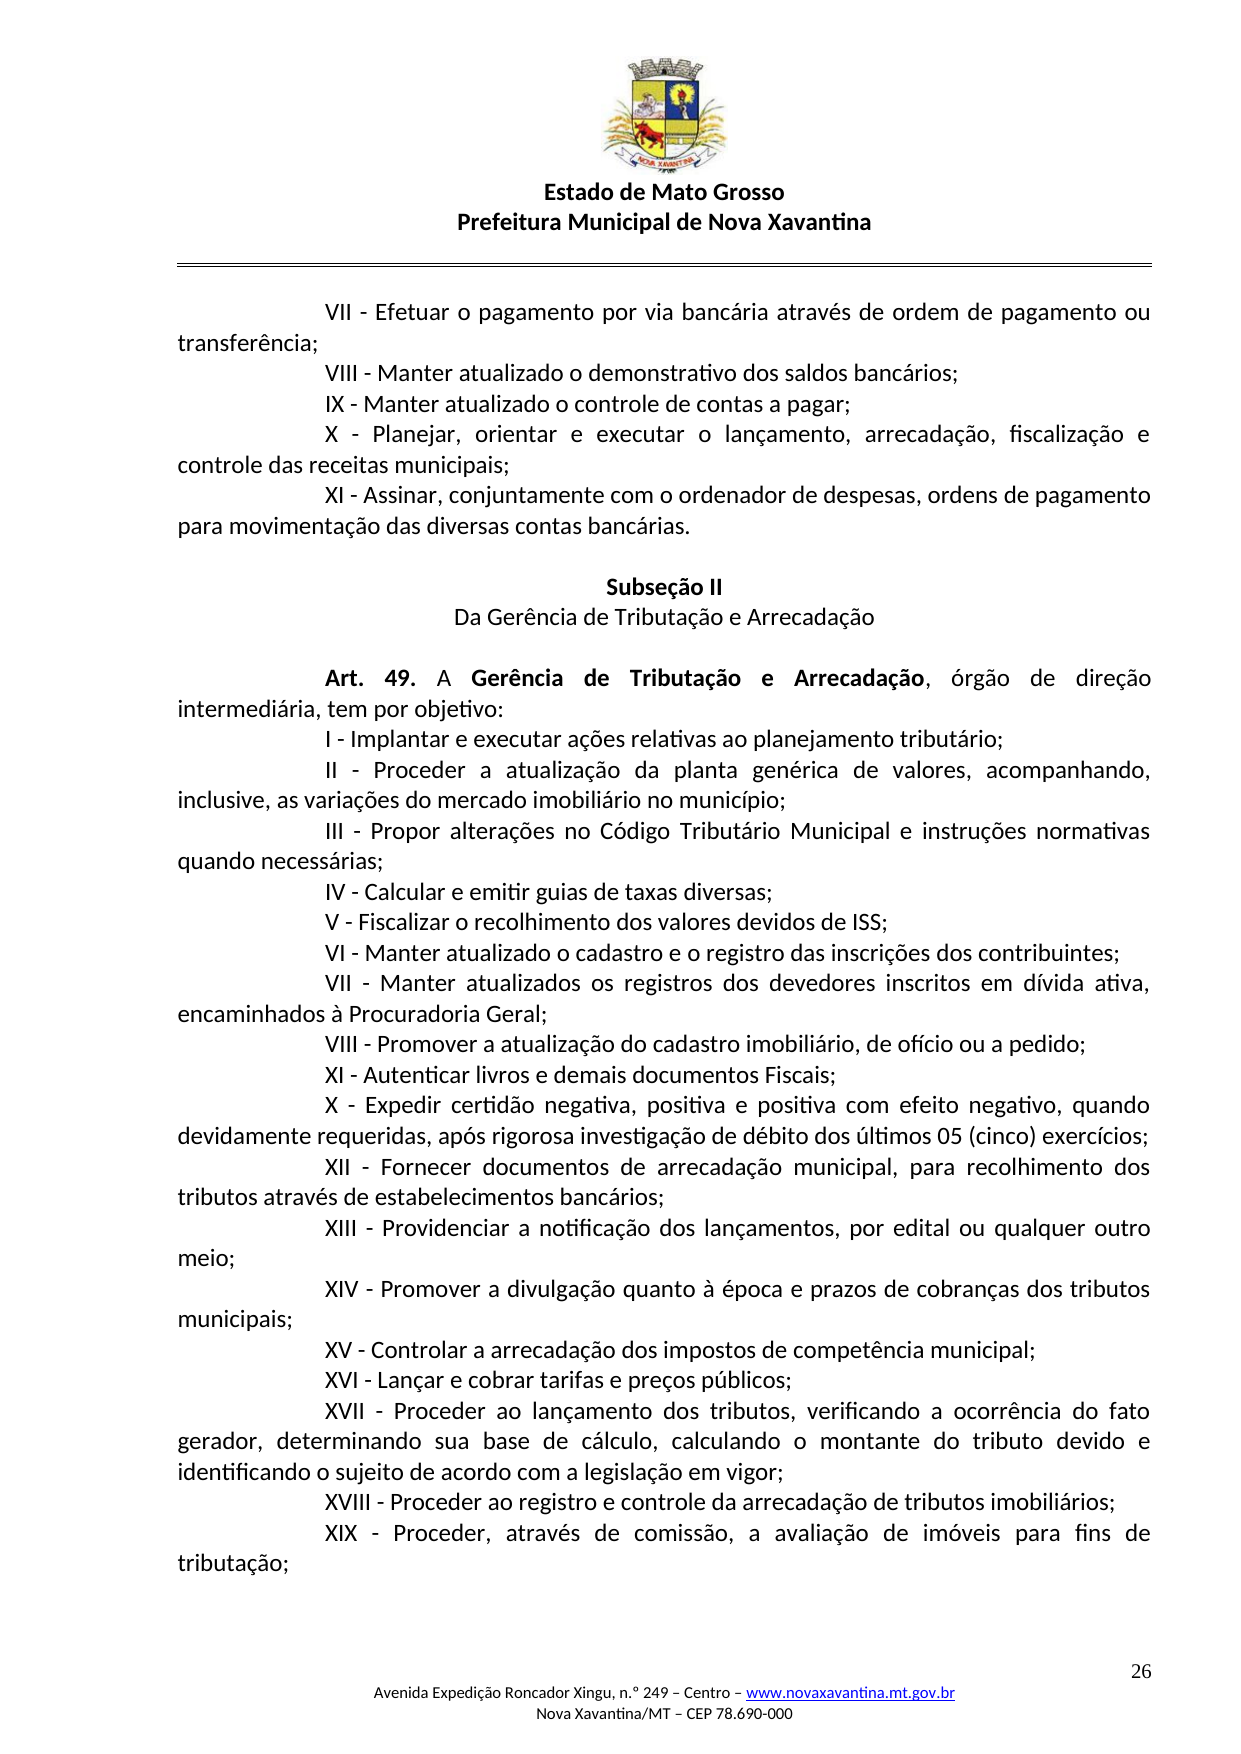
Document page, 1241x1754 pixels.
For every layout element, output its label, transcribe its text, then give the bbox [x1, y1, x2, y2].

text II - Proceder a atualização da planta genérica de valores, acompanhando, inclusive, as variações do mercado imobiliário no município; [177, 754, 1152, 815]
text Subseção II [177, 571, 1152, 601]
text X - Planejar, orientar e executar o lançamento, arrecadação, fiscalização e controle das receitas municipais; [177, 418, 1152, 479]
text IV - Calcular e emitir guias de taxas diversas; [177, 876, 1152, 907]
text VI - Manter atualizado o cadastro e o registro das inscrições dos contribuintes; [177, 937, 1152, 968]
text XII - Fornecer documentos de arrecadação municipal, para recolhimento dos tributos através de estabelecimentos bancários; [177, 1151, 1152, 1212]
text VIII - Promover a atualização do cadastro imobiliário, de ofício ou a pedido; [177, 1029, 1152, 1059]
text XIV - Promover a divulgação quanto à época e prazos de cobranças dos tributos municipais; [177, 1273, 1152, 1334]
text XVIII - Proceder ao registro e controle da arrecadação de tributos imobiliários; [177, 1486, 1152, 1517]
text X - Expedir certidão negativa, positiva e positiva com efeito negativo, quando devidamente requeridas, após rigorosa investigação de débito dos últimos 05 (cinco) exercícios; [177, 1090, 1152, 1151]
text XIII - Providenciar a notificação dos lançamentos, por edital ou qualquer outro meio; [177, 1212, 1152, 1273]
text XVII - Proceder ao lançamento dos tributos, verificando a ocorrência do fato gerador, determinando sua base de cálculo, calculando o montante do tributo devido e identificando o sujeito de acordo com a legislação em vigor; [177, 1395, 1152, 1486]
text Da Gerência de Tributação e Arrecadação [177, 601, 1152, 632]
text III - Propor alterações no Código Tributário Municipal e instruções normativas quando necessárias; [177, 815, 1152, 876]
text XI - Autenticar livros e demais documentos Fiscais; [177, 1059, 1152, 1090]
text I - Implantar e executar ações relativas ao planejamento tributário; [177, 723, 1152, 754]
picture [600, 56, 728, 175]
text V - Fiscalizar o recolhimento dos valores devidos de ISS; [177, 907, 1152, 937]
text XVI - Lançar e cobrar tarifas e preços públicos; [177, 1364, 1152, 1395]
text VII - Efetuar o pagamento por via bancária através de ordem de pagamento ou transferência; [177, 296, 1152, 357]
text VII - Manter atualizados os registros dos devedores inscritos em dívida ativa, encaminhados à Procuradoria Geral; [177, 968, 1152, 1029]
text XV - Controlar a arrecadação dos impostos de competência municipal; [177, 1334, 1152, 1364]
text XIX - Proceder, através de comissão, a avaliação de imóveis para fins de tributação; [177, 1517, 1152, 1578]
text Art. 49. A Gerência de Tributação e Arrecadação, órgão de direção intermediária, tem por objetivo: [177, 662, 1152, 723]
text VIII - Manter atualizado o demonstrativo dos saldos bancários; [177, 357, 1152, 388]
text IX - Manter atualizado o controle de contas a pagar; [177, 388, 1152, 418]
text XI - Assinar, conjuntamente com o ordenador de despesas, ordens de pagamento para movimentação das diversas contas bancárias. [177, 479, 1152, 540]
